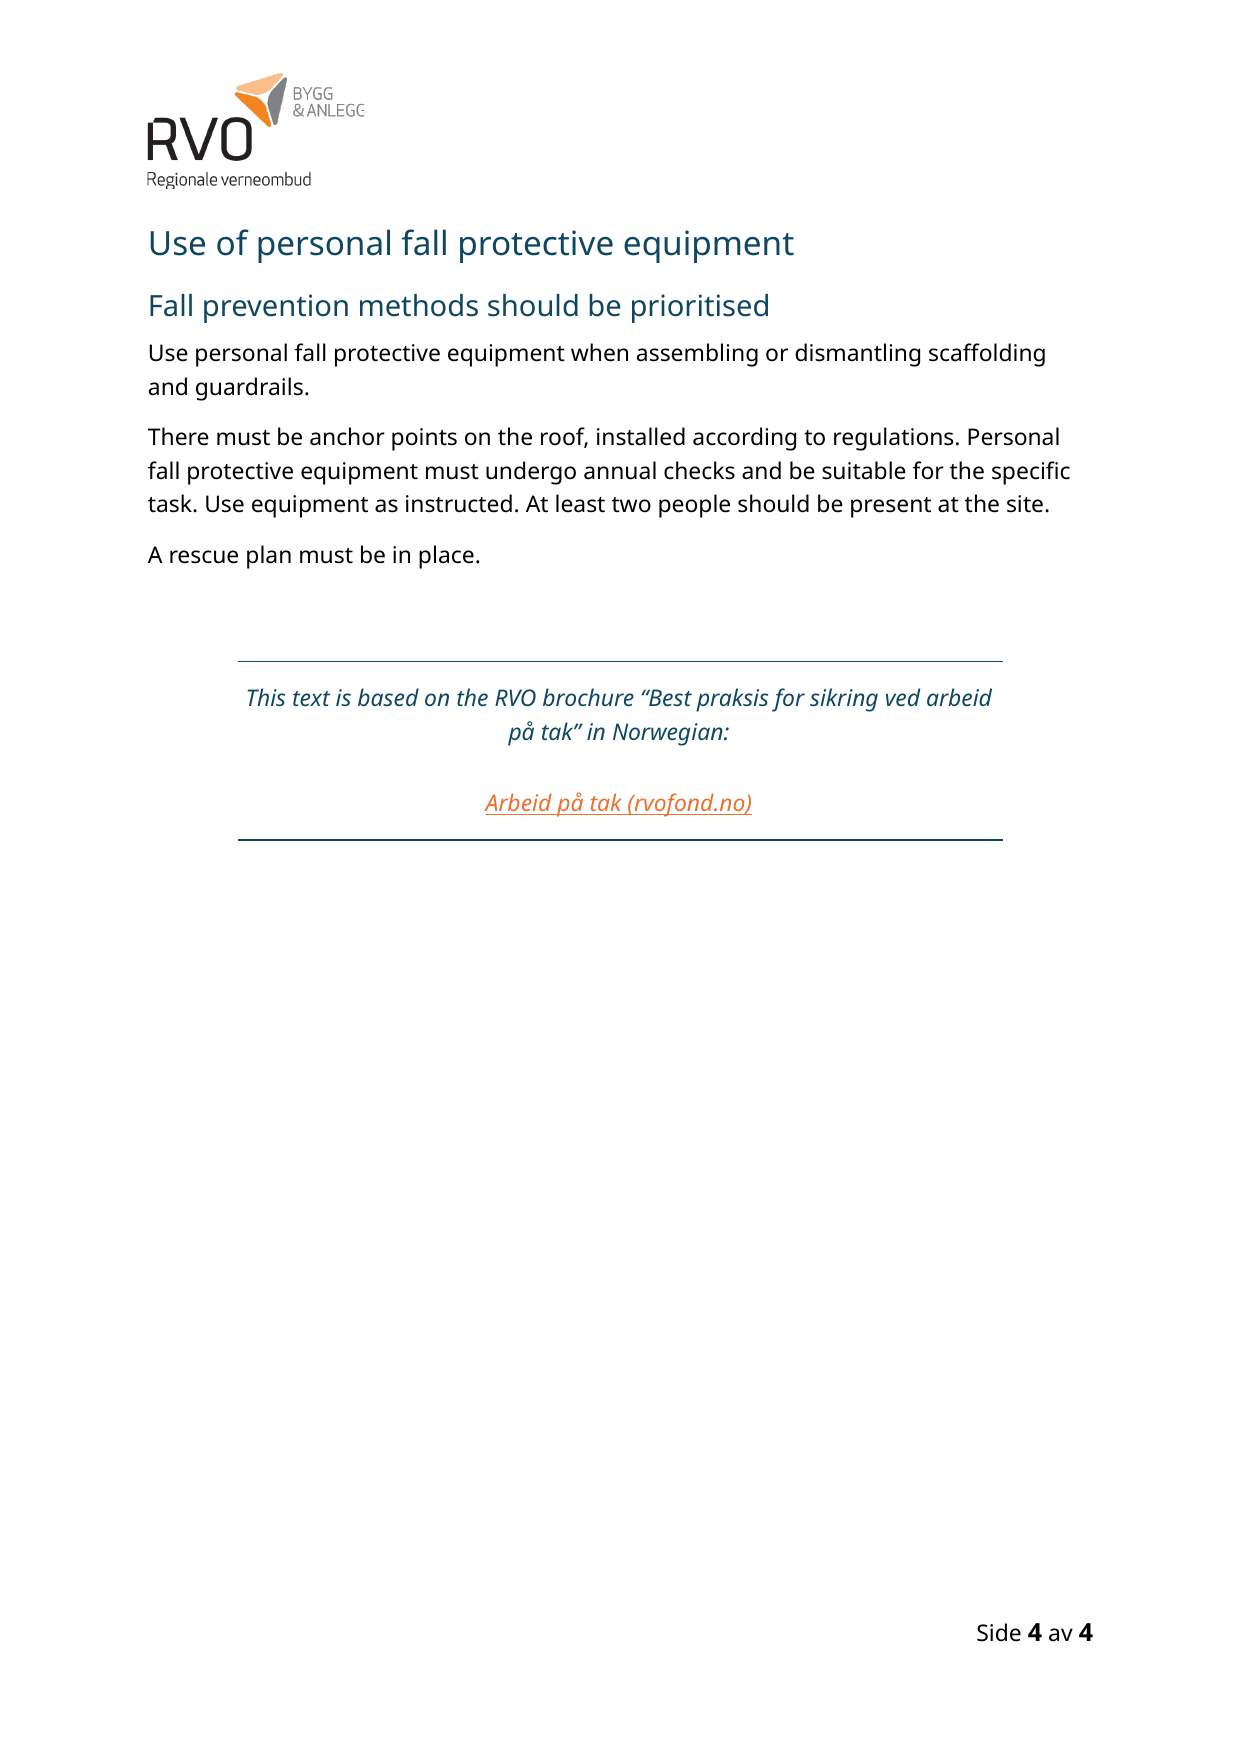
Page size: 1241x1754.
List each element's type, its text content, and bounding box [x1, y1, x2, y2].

text Use personal fall protective equipment when assembling or dismantling scaffolding and guardrails. [148, 337, 1093, 402]
text Arbeid på tak (rvofond.no) [238, 766, 1003, 839]
text There must be anchor points on the roof, installed according to regulations. Personal fall protective equipment must undergo annual checks and be suitable for the specific task. Use equipment as instructed. At least two people should be present at the site. [148, 421, 1093, 520]
text A rescue plan must be in place. [148, 539, 1093, 570]
subtitle Use of personal fall protective equipment [148, 220, 1093, 265]
subtitle Fall prevention methods should be prioritised [148, 286, 1093, 325]
text This text is based on the RVO brochure “Best praksis for sikring ved arbeid på tak” in Norwegian: [238, 662, 1003, 747]
